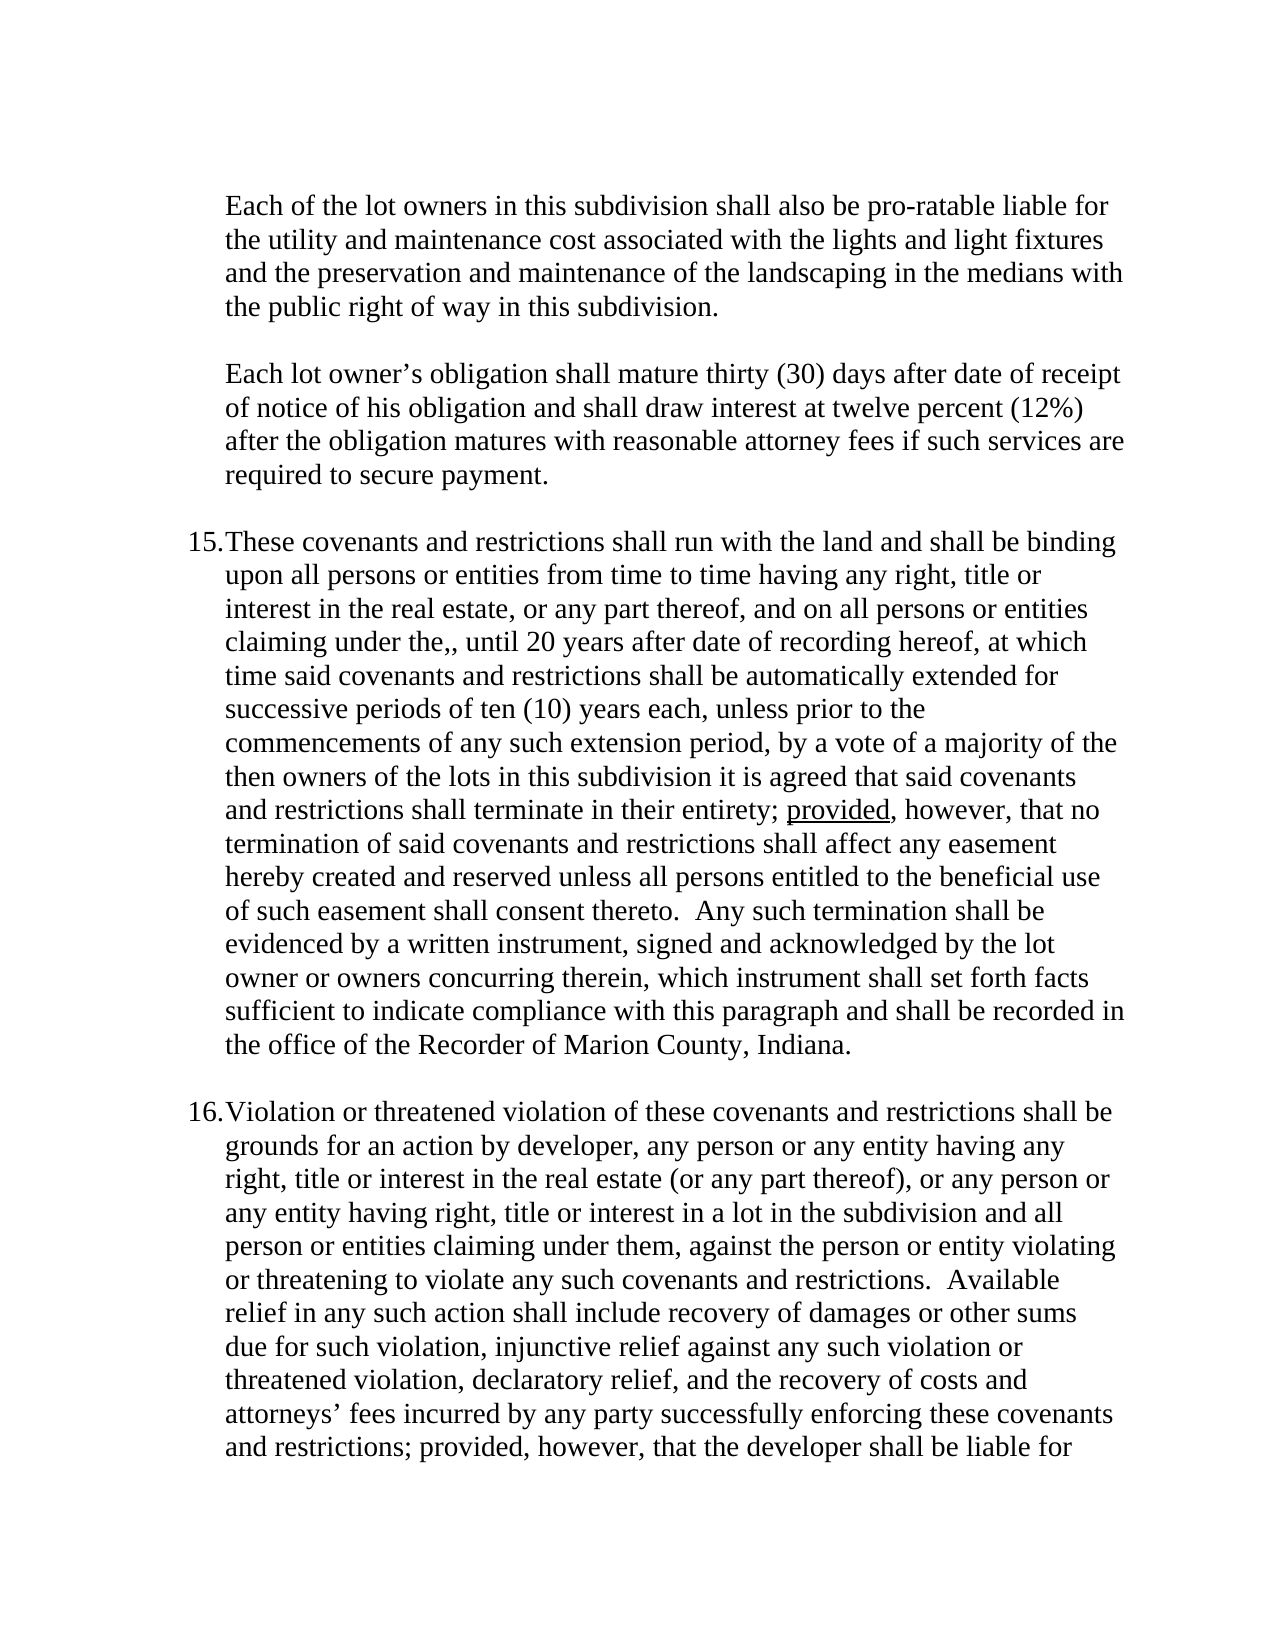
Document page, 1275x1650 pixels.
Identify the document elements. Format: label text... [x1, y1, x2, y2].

list These covenants and restrictions shall run with the land and shall be binding upon all persons or entities from time to time having any right, title or interest in the real estate, or any part thereof, and on all persons or entities claiming under the,, until 20 years after date of recording hereof, at which time said covenants and restrictions shall be automatically extended for successive periods of ten (10) years each, unless prior to the commencements of any such extension period, by a vote of a majority of the then owners of the lots in this subdivision it is agreed that said covenants and restrictions shall terminate in their entirety; provided, however, that no termination of said covenants and restrictions shall affect any easement hereby created and reserved unless all persons entitled to the beneficial use of such easement shall consent thereto. Any such termination shall be evidenced by a written instrument, signed and acknowledged by the lot owner or owners concurring therein, which instrument shall set forth facts sufficient to indicate compliance with this paragraph and shall be recorded in the office of the Recorder of Marion County, Indiana. [187, 524, 1125, 1061]
list Each lot owner’s obligation shall mature thirty (30) days after date of receipt of notice of his obligation and shall draw interest at twelve percent (12%) after the obligation matures with reasonable attorney fees if such services are required to secure payment. [225, 356, 1125, 490]
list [187, 1094, 1125, 1463]
list Each of the lot owners in this subdivision shall also be pro-ratable liable for the utility and maintenance cost associated with the lights and light fixtures and the preservation and maintenance of the landscaping in the medians with the public right of way in this subdivision. [225, 188, 1125, 323]
